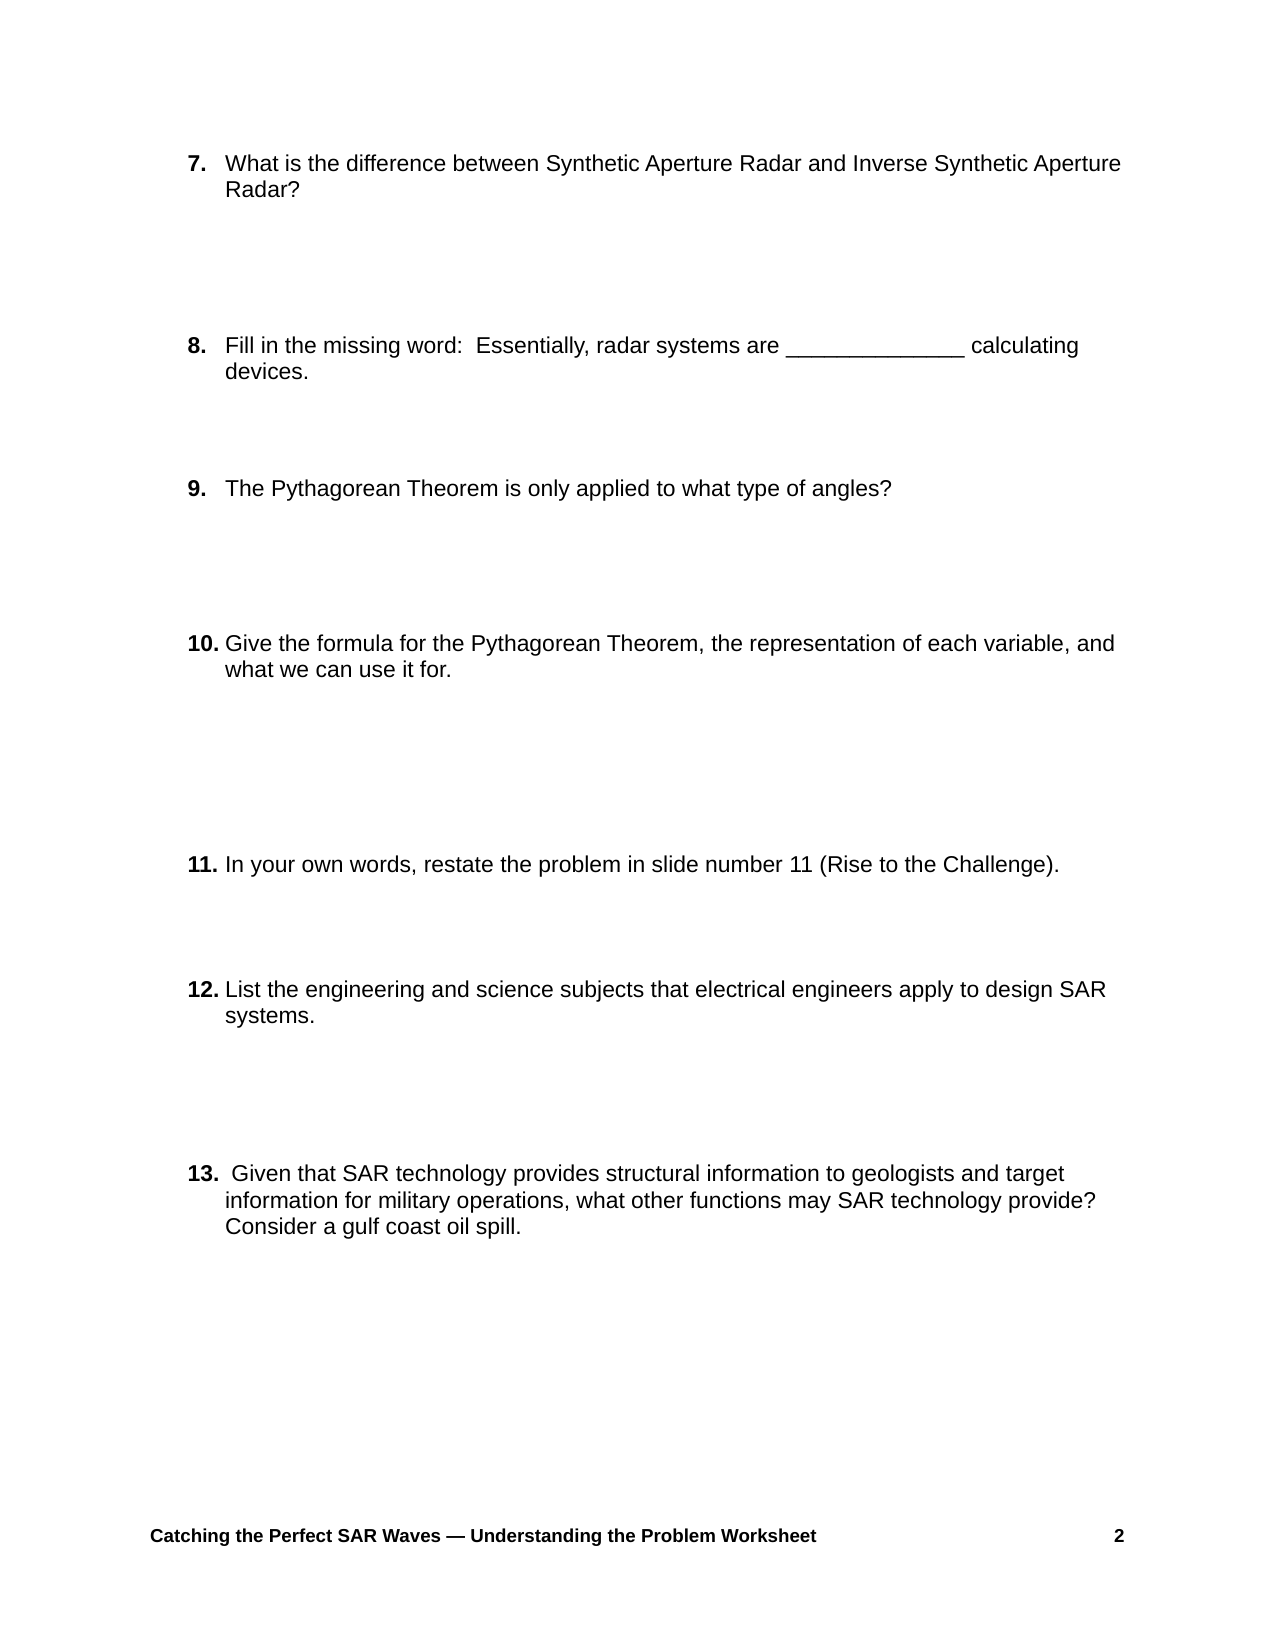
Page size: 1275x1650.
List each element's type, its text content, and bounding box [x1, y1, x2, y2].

list Give the formula for the Pythagorean Theorem, the representation of each variable, and what we can use it for. [187, 630, 1125, 683]
list In your own words, restate the problem in slide number 11 (Rise to the Challenge). [187, 851, 1125, 877]
list Given that SAR technology provides structural information to geologists and target information for military operations, what other functions may SAR technology provide? Consider a gulf coast oil spill. [187, 1160, 1125, 1239]
list What is the difference between Synthetic Aperture Radar and Inverse Synthetic Aperture Radar? [187, 150, 1125, 203]
list Fill in the missing word: Essentially, radar systems are ______________ calculating devices. [187, 332, 1125, 384]
list List the engineering and science subjects that electrical engineers apply to design SAR systems. [187, 976, 1125, 1028]
list The Pythagorean Theorem is only applied to what type of angles? [187, 475, 1125, 501]
